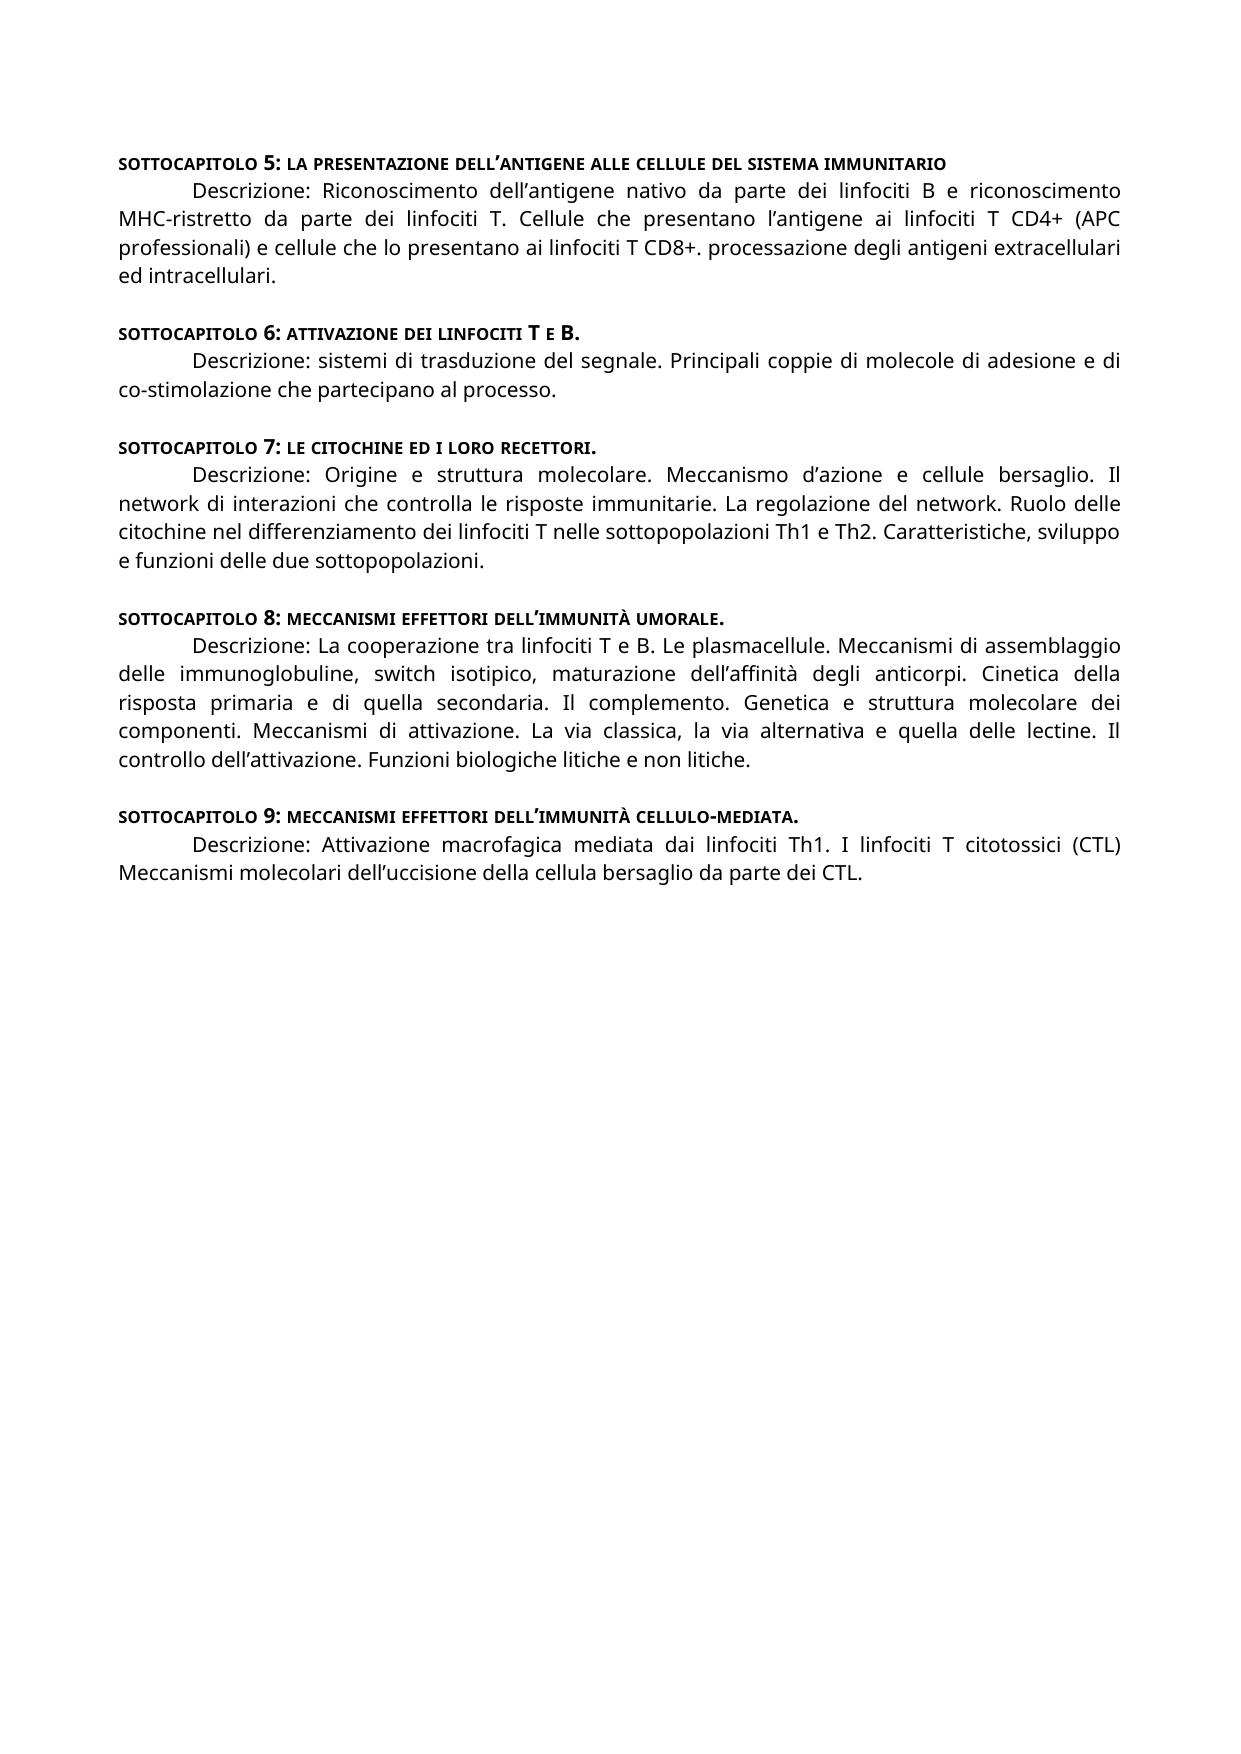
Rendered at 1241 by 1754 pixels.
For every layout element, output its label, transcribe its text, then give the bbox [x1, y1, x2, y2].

text sottocapitolo 8: meccanismi effettori dell’immunità umorale. [118, 603, 1122, 631]
text sottocapitolo 9: meccanismi effettori dell’immunità cellulo-mediata. [118, 802, 1122, 830]
text sottocapitolo 7: le citochine ed i loro recettori. [118, 432, 1122, 460]
text Descrizione: Riconoscimento dell’antigene nativo da parte dei linfociti B e riconoscimento MHC-ristretto da parte dei linfociti T. Cellule che presentano l’antigene ai linfociti T CD4+ (APC professionali) e cellule che lo presentano ai linfociti T CD8+. processazione degli antigeni extracellulari ed intracellulari. [118, 176, 1122, 290]
text sottocapitolo 6: attivazione dei linfociti T e B. [118, 318, 1122, 347]
text Descrizione: La cooperazione tra linfociti T e B. Le plasmacellule. Meccanismi di assemblaggio delle immunoglobuline, switch isotipico, maturazione dell’affinità degli anticorpi. Cinetica della risposta primaria e di quella secondaria. Il complemento. Genetica e struttura molecolare dei componenti. Meccanismi di attivazione. La via classica, la via alternativa e quella delle lectine. Il controllo dell’attivazione. Funzioni biologiche litiche e non litiche. [118, 631, 1122, 773]
text sottocapitolo 5: la presentazione dell’antigene alle cellule del sistema immunitario [118, 148, 1122, 176]
text Descrizione: sistemi di trasduzione del segnale. Principali coppie di molecole di adesione e di co-stimolazione che partecipano al processo. [118, 347, 1122, 403]
text Descrizione: Origine e struttura molecolare. Meccanismo d’azione e cellule bersaglio. Il network di interazioni che controlla le risposte immunitarie. La regolazione del network. Ruolo delle citochine nel differenziamento dei linfociti T nelle sottopopolazioni Th1 e Th2. Caratteristiche, sviluppo e funzioni delle due sottopopolazioni. [118, 460, 1122, 574]
text Descrizione: Attivazione macrofagica mediata dai linfociti Th1. I linfociti T citotossici (CTL) Meccanismi molecolari dell’uccisione della cellula bersaglio da parte dei CTL. [118, 830, 1122, 887]
